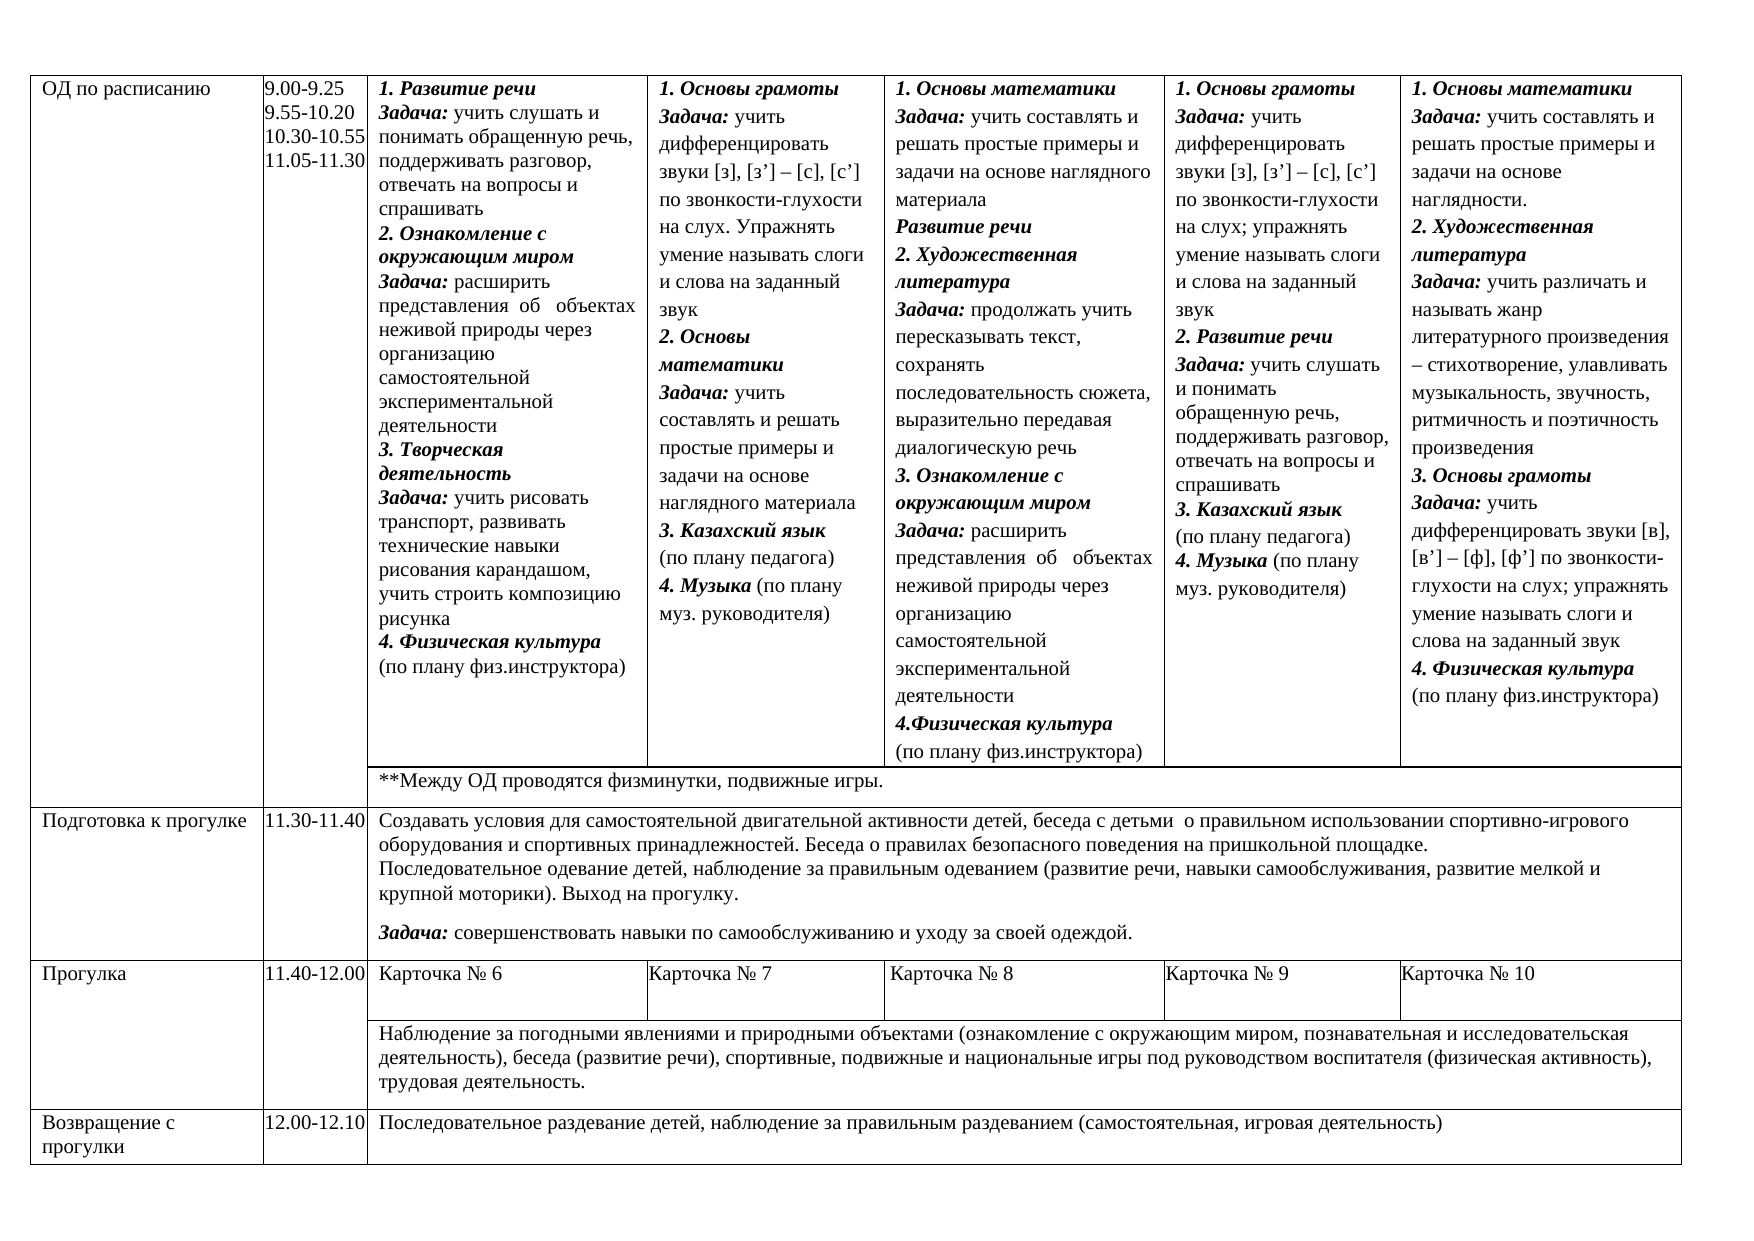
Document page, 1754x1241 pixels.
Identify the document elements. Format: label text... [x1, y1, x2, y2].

table_cell Карточка № 6 [368, 961, 647, 1020]
table_cell 1. Основы грамоты Задача: учить дифференцировать звуки [з], [з’] – [с], [с’] по звонкости-глухости на слух; упражнять умение называть слоги и слова на заданный звук 2. Развитие речи Задача: учить слушать и понимать обращенную речь, поддерживать разговор, отвечать на вопросы и спрашивать 3. Казахский язык (по плану педагога) 4. Музыка (по плану муз. руководителя) [1165, 76, 1400, 766]
table_cell 1. Основы математики Задача: учить составлять и решать простые примеры и задачи на основе наглядного материала Развитие речи 2. Художественная литература Задача: продолжать учить пересказывать текст, сохранять последовательность сюжета, выразительно передавая диалогическую речь 3. Ознакомление с окружающим миром Задача: расширить представления об объектах неживой природы через организацию самостоятельной экспериментальной деятельности 4.Физическая культура (по плану физ.инструктора) [885, 76, 1164, 766]
table_cell ОД по расписанию [31, 76, 263, 807]
table_cell 1. Основы математики Задача: учить составлять и решать простые примеры и задачи на основе наглядности. 2. Художественная литература Задача: учить различать и называть жанр литературного произведения – стихотворение, улавливать музыкальность, звучность, ритмичность и поэтичность произведения 3. Основы грамоты Задача: учить дифференцировать звуки [в], [в’] – [ф], [ф’] по звонкости-глухости на слух; упражнять умение называть слоги и слова на заданный звук 4. Физическая культура (по плану физ.инструктора) [1401, 76, 1681, 766]
table_cell Создавать условия для самостоятельной двигательной активности детей, беседа с детьми о правильном использовании спортивно-игрового оборудования и спортивных принадлежностей. Беседа о правилах безопасного поведения на пришкольной площадке. Последовательное одевание детей, наблюдение за правильным одеванием (развитие речи, навыки самообслуживания, развитие мелкой и крупной моторики). Выход на прогулку. Задача: совершенствовать навыки по самообслуживанию и уходу за своей одеждой. [368, 808, 1681, 960]
table_cell Карточка № 9 [1165, 961, 1400, 1020]
table_cell Прогулка [31, 961, 263, 1109]
table_cell 12.00-12.10 [264, 1110, 367, 1164]
table_cell 11.40-12.00 [264, 961, 367, 1109]
table_cell 9.00-9.25 9.55-10.20 10.30-10.55 11.05-11.30 [264, 76, 367, 807]
table_cell 11.30-11.40 [264, 808, 367, 960]
table_cell 1. Основы грамоты Задача: учить дифференцировать звуки [з], [з’] – [с], [с’] по звонкости-глухости на слух. Упражнять умение называть слоги и слова на заданный звук 2. Основы математики Задача: учить составлять и решать простые примеры и задачи на основе наглядного материала 3. Казахский язык (по плану педагога) 4. Музыка (по плану муз. руководителя) [648, 76, 884, 766]
table_cell Карточка № 10 [1401, 961, 1681, 1020]
table_cell Карточка № 7 [648, 961, 884, 1020]
table_cell Карточка № 8 [885, 961, 1164, 1020]
table_cell Подготовка к прогулке [31, 808, 263, 960]
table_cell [31, 1110, 263, 1164]
table_cell **Между ОД проводятся физминутки, подвижные игры. [368, 768, 1681, 807]
table_cell Наблюдение за погодными явлениями и природными объектами (ознакомление с окружающим миром, познавательная и исследовательская деятельность), беседа (развитие речи), спортивные, подвижные и национальные игры под руководством воспитателя (физическая активность), трудовая деятельность. [368, 1021, 1681, 1109]
table_cell 1. Развитие речи Задача: учить слушать и понимать обращенную речь, поддерживать разговор, отвечать на вопросы и спрашивать 2. Ознакомление с окружающим миром Задача: расширить представления об объектах неживой природы через организацию самостоятельной экспериментальной деятельности 3. Творческая деятельность Задача: учить рисовать транспорт, развивать технические навыки рисования карандашом, учить строить композицию рисунка 4. Физическая культура (по плану физ.инструктора) [368, 76, 647, 766]
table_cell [368, 1110, 1681, 1164]
